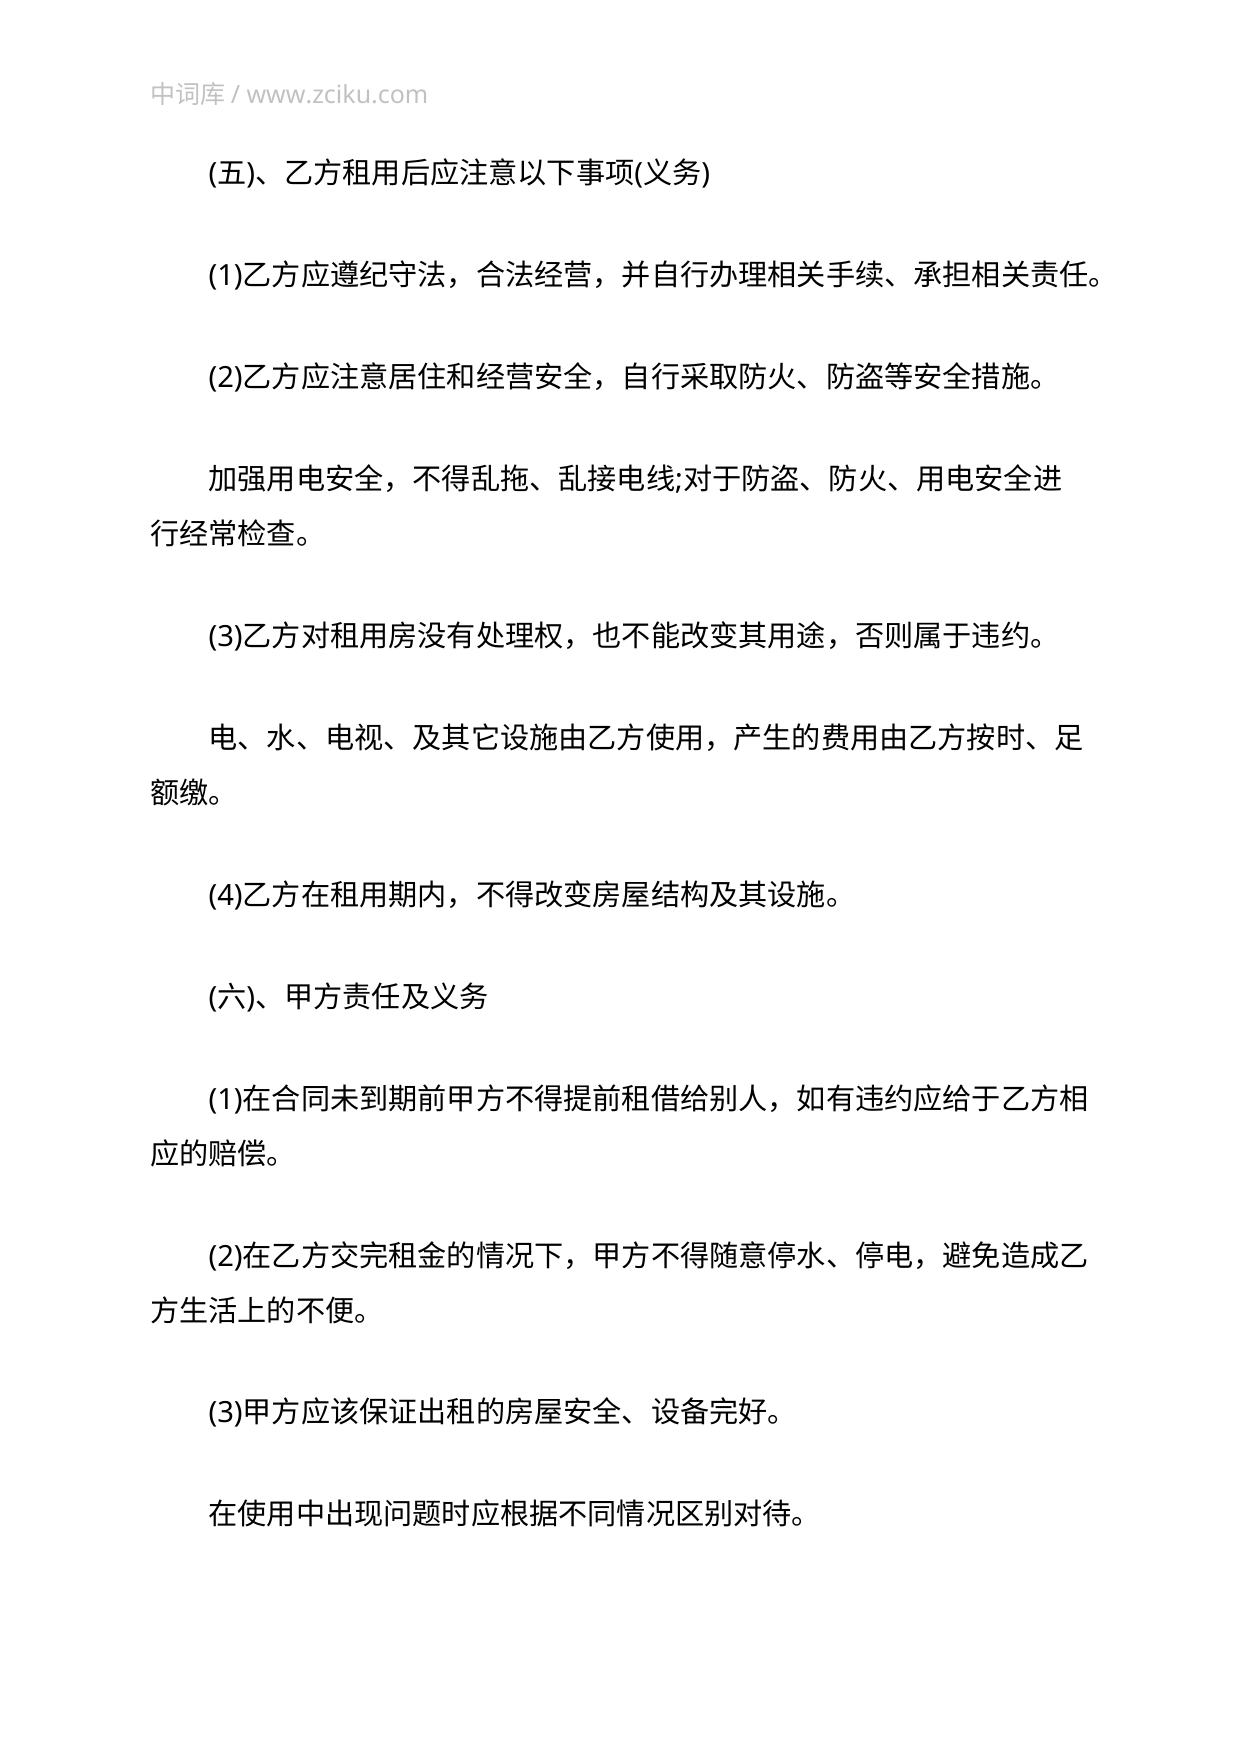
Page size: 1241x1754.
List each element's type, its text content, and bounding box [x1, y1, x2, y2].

text 在使用中出现问题时应根据不同情况区别对待。 [150, 1491, 1090, 1533]
text (2)乙方应注意居住和经营安全，自行采取防火、防盗等安全措施。 [150, 354, 1090, 396]
text (1)乙方应遵纪守法，合法经营，并自行办理相关手续、承担相关责任。 [150, 252, 1090, 294]
text (3)甲方应该保证出租的房屋安全、设备完好。 [150, 1389, 1090, 1431]
text (4)乙方在租用期内，不得改变房屋结构及其设施。 [150, 871, 1090, 914]
text (3)乙方对租用房没有处理权，也不能改变其用途，否则属于违约。 [150, 613, 1090, 655]
text 电、水、电视、及其它设施由乙方使用，产生的费用由乙方按时、足额缴。 [150, 715, 1090, 812]
text 加强用电安全，不得乱拖、乱接电线;对于防盗、防火、用电安全进行经常检查。 [150, 456, 1090, 553]
text (六)、甲方责任及义务 [150, 973, 1090, 1016]
text (1)在合同未到期前甲方不得提前租借给别人，如有违约应给于乙方相应的赔偿。 [150, 1075, 1090, 1173]
text (五)、乙方租用后应注意以下事项(义务) [150, 150, 1090, 192]
text (2)在乙方交完租金的情况下，甲方不得随意停水、停电，避免造成乙方生活上的不便。 [150, 1232, 1090, 1329]
